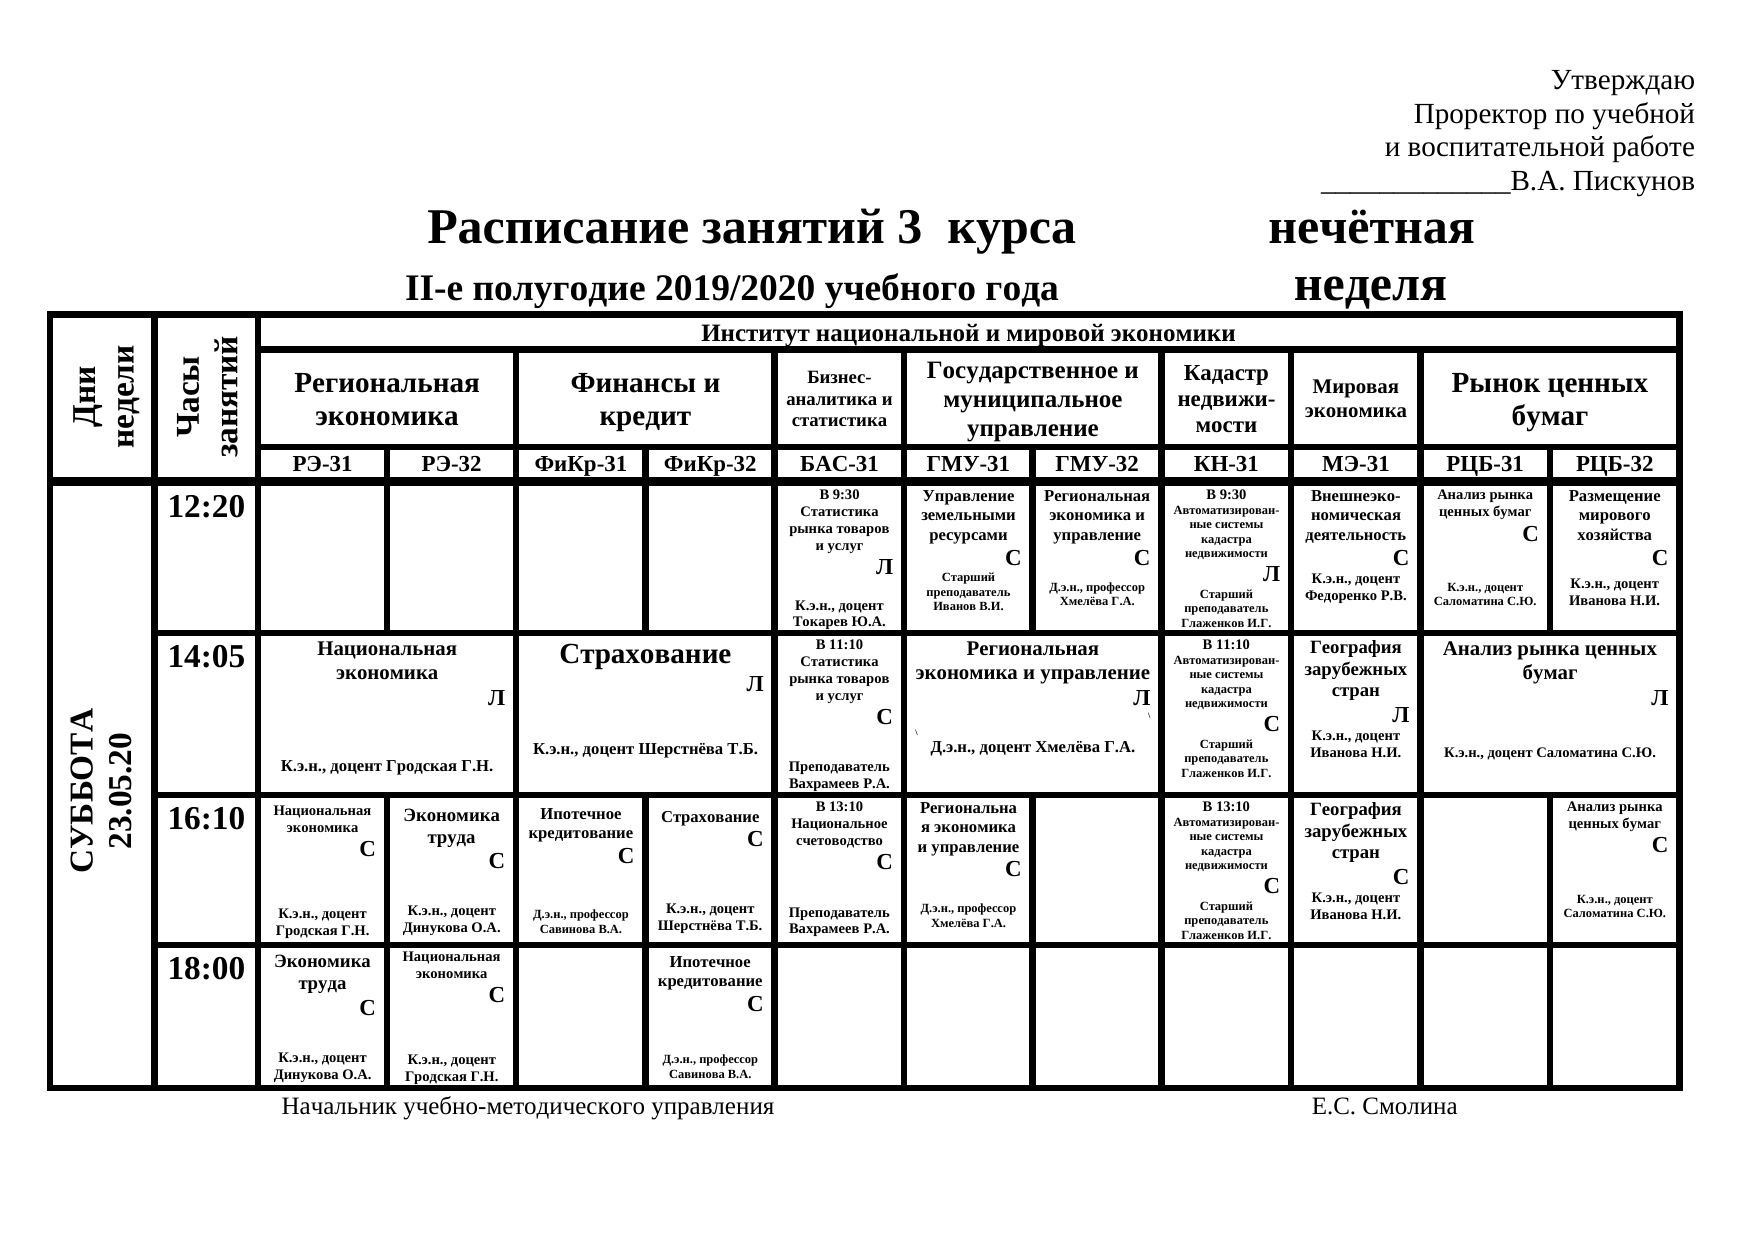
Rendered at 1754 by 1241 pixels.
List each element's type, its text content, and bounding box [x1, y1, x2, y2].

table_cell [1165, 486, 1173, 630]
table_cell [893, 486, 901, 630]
table_cell Размещение мирового хозяйства С К.э.н., доцент Иванова Н.И. [1553, 486, 1676, 630]
table_cell Управление земельными ресурсами С Старший преподаватель Иванов В.И. [907, 486, 1029, 630]
table_cell 12:20 [158, 486, 255, 630]
text и воспитательной работе [44, 129, 1695, 163]
table_cell Внешнеэко-номическая деятельность С К.э.н., доцент Федоренко Р.В. [1294, 486, 1417, 630]
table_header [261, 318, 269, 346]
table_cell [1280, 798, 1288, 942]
table_cell Бизнес-аналитика и статистика [778, 353, 901, 444]
table_cell География зарубежных стран Л К.э.н., доцент Иванова Н.И. [1294, 636, 1417, 792]
table_cell Финансы и кредит [519, 353, 771, 444]
text Начальник учебно-методического управления Е.С. Смолина [44, 1091, 1695, 1119]
table_cell 16:10 [158, 798, 255, 942]
table_header Дни недели [53, 318, 151, 477]
table_cell В 11:10 Автоматизирован-ные системы кадастра недвижимости С Старший преподаватель Глаженков И.Г. [1165, 636, 1288, 792]
table_cell [1424, 948, 1547, 1084]
text _____________В.А. Пискунов [44, 163, 1695, 196]
table_cell Рынок ценных бумаг [1424, 353, 1676, 444]
table_cell Национальная экономика Л К.э.н., доцент Гродская Г.Н. [261, 636, 513, 792]
table_cell 14:05 [158, 636, 255, 792]
table_cell [1036, 798, 1158, 942]
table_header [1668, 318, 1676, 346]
table_cell Региональная экономика и управление Л \ \ Д.э.н., доцент Хмелёва Г.А. [907, 636, 1158, 792]
table_cell Региональная экономика и управление С Д.э.н., профессор Хмелёва Г.А. [907, 798, 1029, 942]
table_cell [519, 486, 642, 630]
text Утверждаю [44, 60, 1695, 96]
table_cell Страхование С К.э.н., доцент Шерстнёва Т.Б. [649, 798, 771, 942]
table_cell Региональная экономика [261, 353, 513, 444]
table_cell Государственное и муниципальное управление [907, 353, 1158, 444]
table_cell География зарубежных стран С К.э.н., доцент Иванова Н.И. [1294, 798, 1417, 942]
table_cell [1036, 948, 1158, 1084]
text Расписание занятий 3 курса нечётная [44, 196, 1695, 254]
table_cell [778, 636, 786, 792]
table_cell [390, 486, 513, 630]
table_cell [1294, 948, 1417, 1084]
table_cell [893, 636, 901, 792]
table_cell Региональная экономика и управление С Д.э.н., профессор Хмелёва Г.А. [1036, 486, 1158, 630]
table_cell Национальная экономика С К.э.н., доцент Гродская Г.Н. [261, 798, 384, 942]
table_cell 18:00 [158, 948, 255, 1084]
table_cell Мировая экономика [1294, 353, 1417, 444]
table_cell Страхование Л К.э.н., доцент Шерстнёва Т.Б. [519, 636, 771, 792]
table_cell Ипотечное кредитование С Д.э.н., профессор Савинова В.А. [649, 948, 771, 1084]
table_cell В 13:10 Национальное счетоводство С Преподаватель Вахрамеев Р.А. [778, 798, 901, 942]
table_cell [649, 486, 771, 630]
text Проректор по учебной [44, 96, 1695, 129]
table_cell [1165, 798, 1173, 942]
table_cell Кадастр недвижи-мости [1165, 353, 1288, 444]
table_cell [1424, 798, 1547, 942]
table_cell [261, 486, 384, 630]
table_cell Анализ рынка ценных бумаг С К.э.н., доцент Саломатина С.Ю. [1424, 486, 1547, 630]
table_cell [1165, 948, 1288, 1084]
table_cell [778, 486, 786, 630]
table_cell Экономика труда С К.э.н., доцент Динукова О.А. [261, 948, 384, 1084]
table_header Часы занятий [158, 318, 255, 477]
text II-е полугодие 2019/2020 учебного года неделя [44, 254, 1695, 311]
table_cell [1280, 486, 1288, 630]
table_cell [907, 948, 1029, 1084]
table_cell Анализ рынка ценных бумаг С К.э.н., доцент Саломатина С.Ю. [1553, 798, 1676, 942]
table_cell [1553, 948, 1676, 1084]
table_cell Ипотечное кредитование С Д.э.н., профессор Савинова В.А. [519, 798, 642, 942]
table_cell Экономика труда С К.э.н., доцент Динукова О.А. [390, 798, 513, 942]
table_cell [519, 948, 642, 1084]
table_cell СУББОТА 23.05.20 [53, 486, 151, 1084]
table_cell [778, 948, 901, 1084]
table_cell Анализ рынка ценных бумаг Л К.э.н., доцент Саломатина С.Ю. [1424, 636, 1676, 792]
